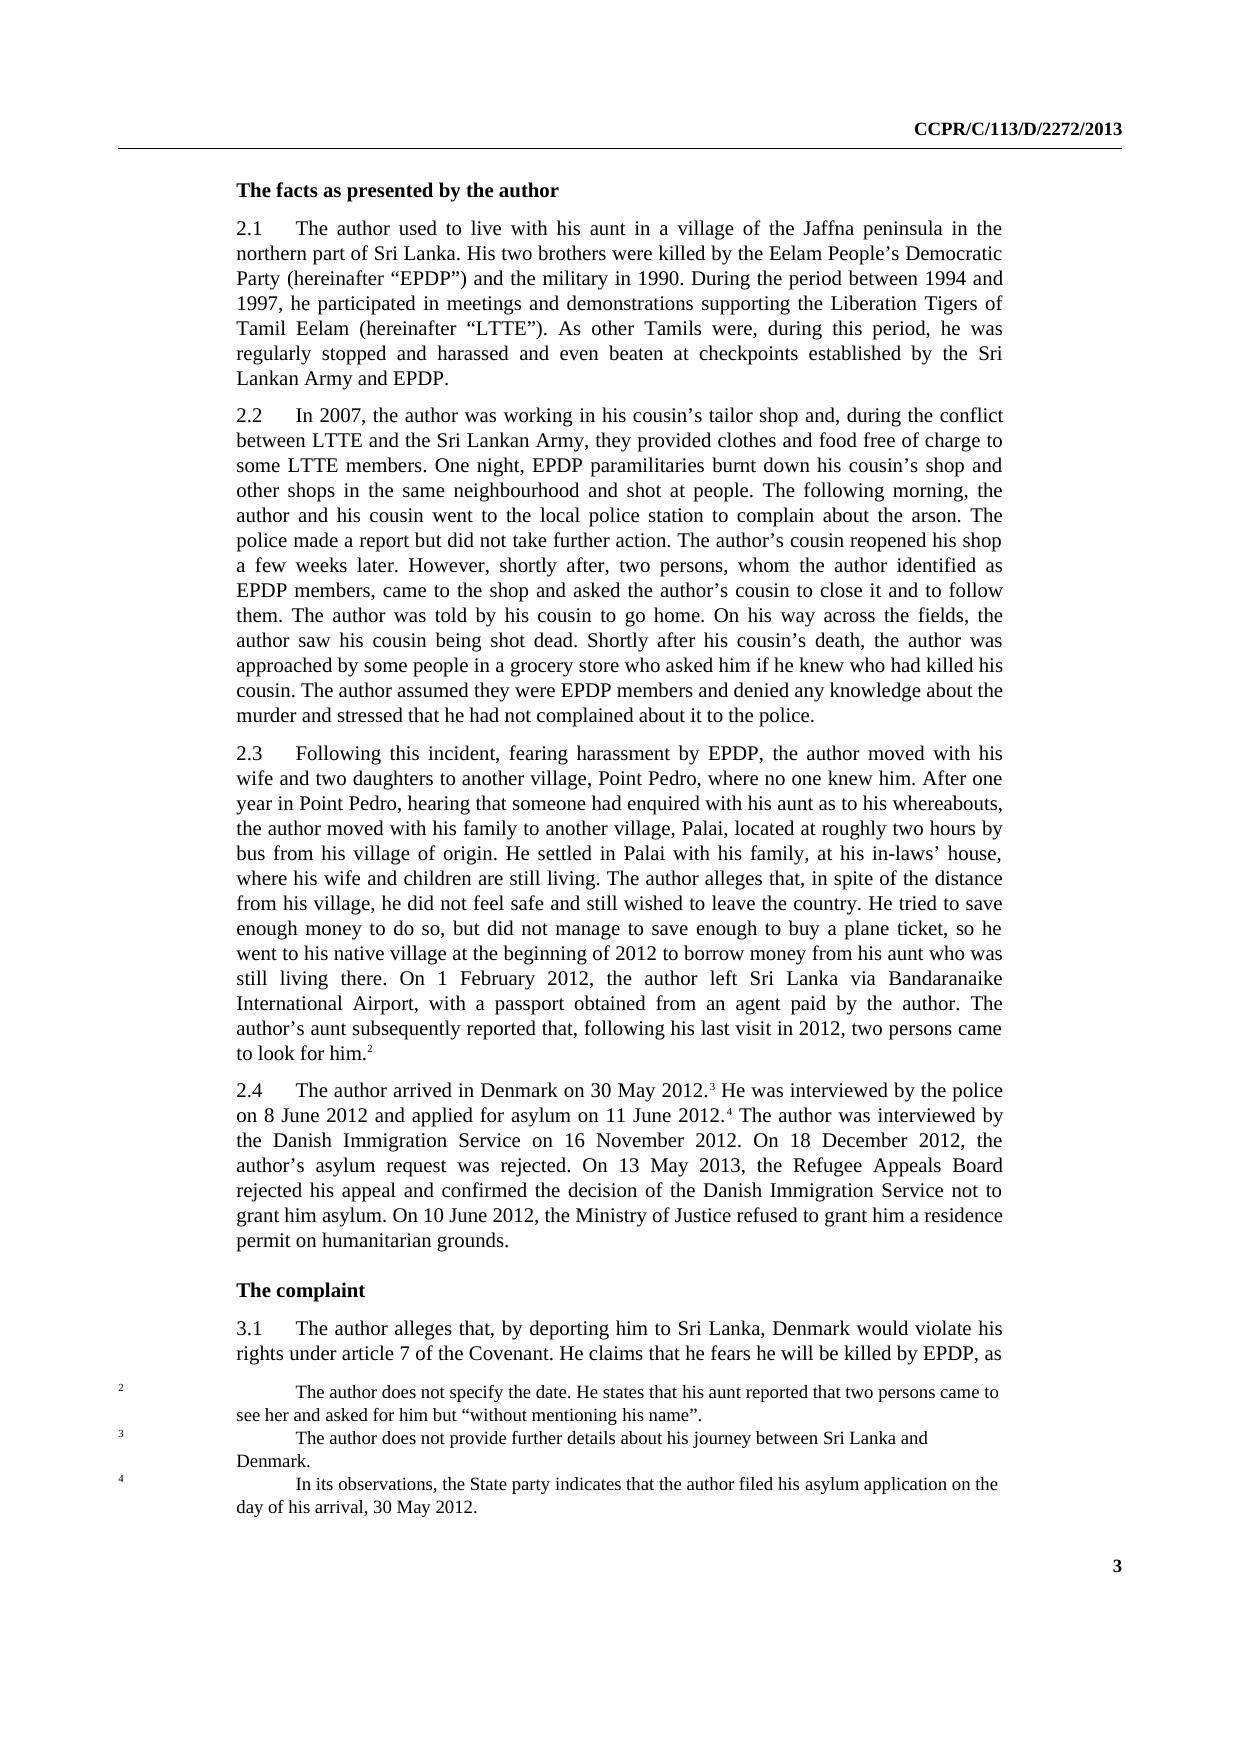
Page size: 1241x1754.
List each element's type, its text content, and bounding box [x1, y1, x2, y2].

text 2.4 The author arrived in Denmark on 30 May 2012. He was interviewed by the police on 8 June 2012 and applied for asylum on 11 June 2012. The author was interviewed by the Danish Immigration Service on 16 November 2012. On 18 December 2012, the author’s asylum request was rejected. On 13 May 2013, the Refugee Appeals Board rejected his appeal and confirmed the decision of the Danish Immigration Service not to grant him asylum. On 10 June 2012, the Ministry of Justice refused to grant him a residence permit on humanitarian grounds. [236, 1077, 1004, 1252]
text 2.3 Following this incident, fearing harassment by EPDP, the author moved with his wife and two daughters to another village, Point Pedro, where no one knew him. After one year in Point Pedro, hearing that someone had enquired with his aunt as to his whereabouts, the author moved with his family to another village, Palai, located at roughly two hours by bus from his village of origin. He settled in Palai with his family, at his in-laws’ house, where his wife and children are still living. The author alleges that, in spite of the distance from his village, he did not feel safe and still wished to leave the country. He tried to save enough money to do so, but did not manage to save enough to buy a plane ticket, so he went to his native village at the beginning of 2012 to borrow money from his aunt who was still living there. On 1 February 2012, the author left Sri Lanka via Bandaranaike International Airport, with a passport obtained from an agent paid by the author. The author’s aunt subsequently reported that, following his last visit in 2012, two persons came to look for him. [236, 740, 1004, 1065]
text 2.2 In 2007, the author was working in his cousin’s tailor shop and, during the conflict between LTTE and the Sri Lankan Army, they provided clothes and food free of charge to some LTTE members. One night, EPDP paramilitaries burnt down his cousin’s shop and other shops in the same neighbourhood and shot at people. The following morning, the author and his cousin went to the local police station to complain about the arson. The police made a report but did not take further action. The author’s cousin reopened his shop a few weeks later. However, shortly after, two persons, whom the author identified as EPDP members, came to the shop and asked the author’s cousin to close it and to follow them. The author was told by his cousin to go home. On his way across the fields, the author saw his cousin being shot dead. Shortly after his cousin’s death, the author was approached by some people in a grocery store who asked him if he knew who had killed his cousin. The author assumed they were EPDP members and denied any knowledge about the murder and stressed that he had not complained about it to the police. [236, 402, 1004, 727]
text 2.1 The author used to live with his aunt in a village of the Jaffna peninsula in the northern part of Sri Lanka. His two brothers were killed by the Eelam People’s Democratic Party (hereinafter “EPDP”) and the military in 1990. During the period between 1994 and 1997, he participated in meetings and demonstrations supporting the Liberation Tigers of Tamil Eelam (hereinafter “LTTE”). As other Tamils were, during this period, he was regularly stopped and harassed and even beaten at checkpoints established by the Sri Lankan Army and EPDP. [236, 215, 1004, 390]
text The facts as presented by the author [118, 177, 1004, 202]
text The complaint [118, 1277, 1004, 1302]
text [236, 1315, 1004, 1365]
